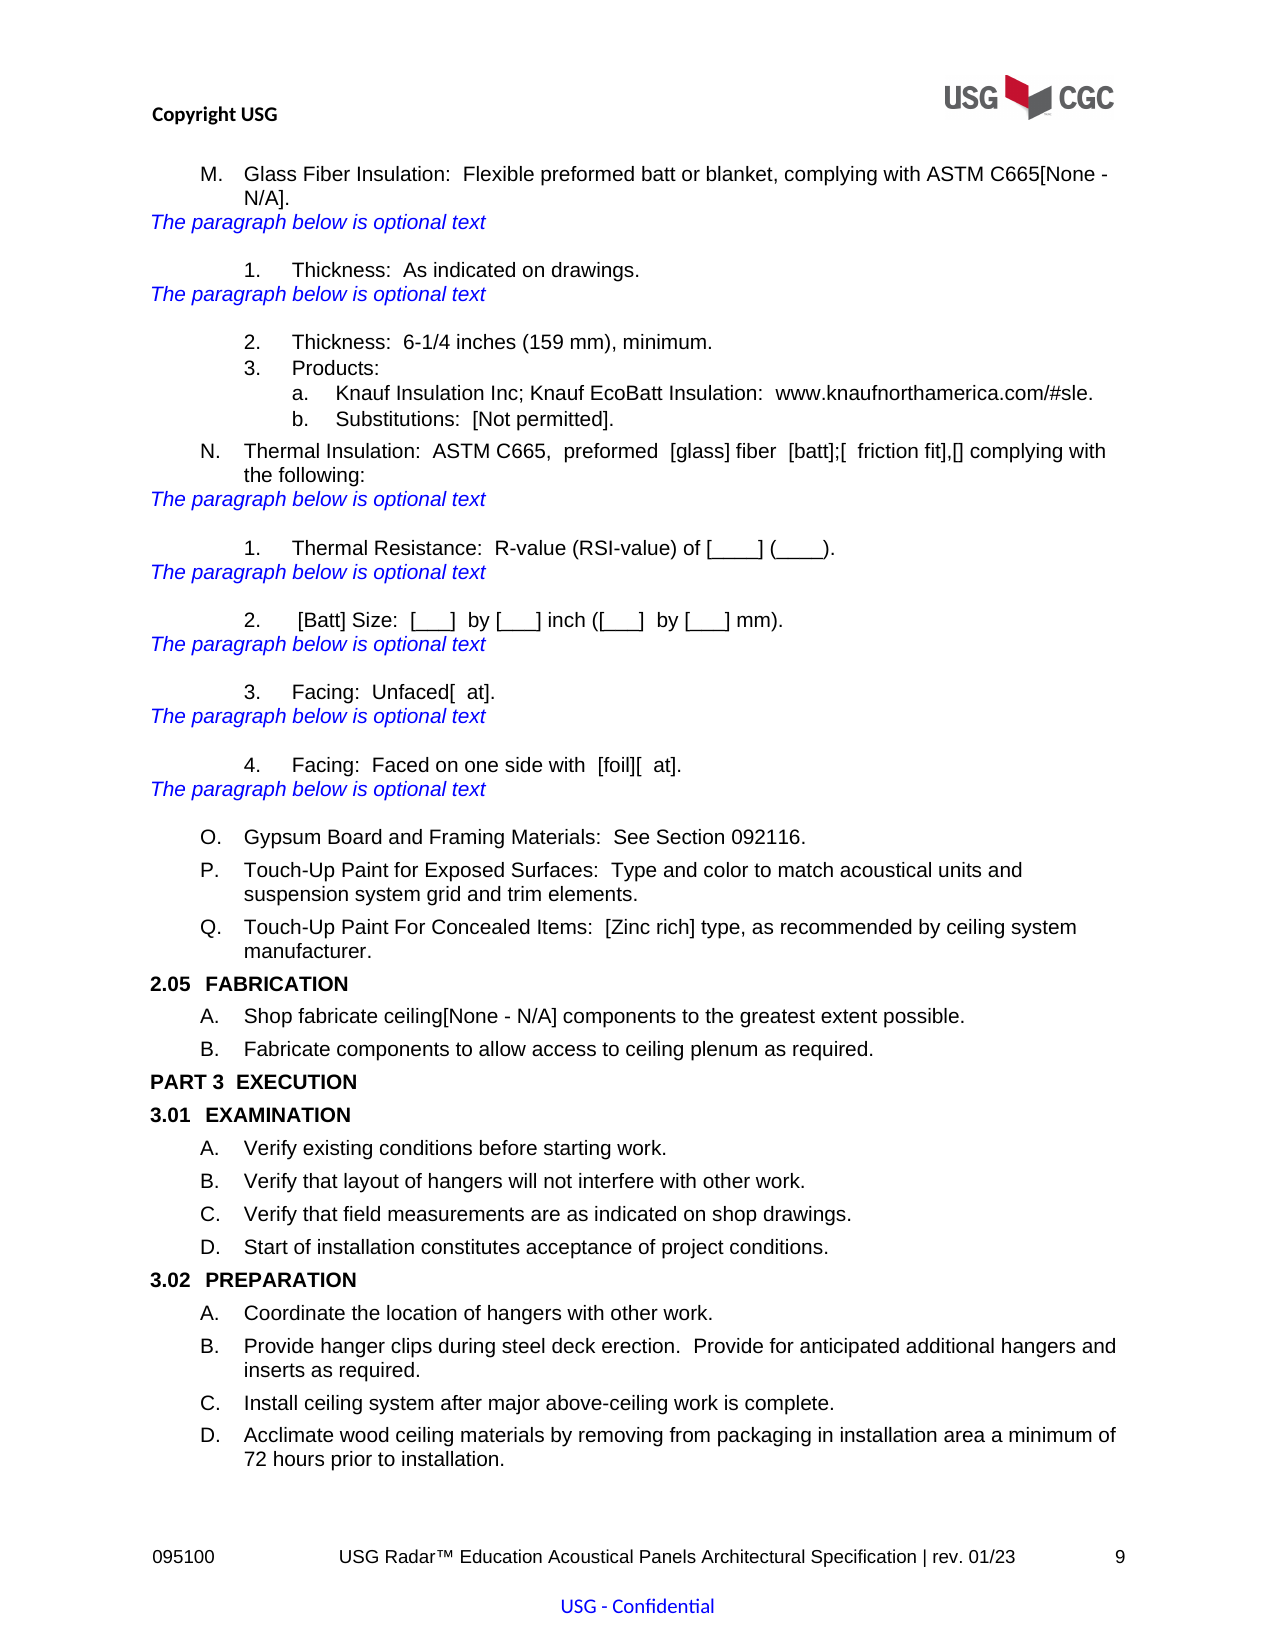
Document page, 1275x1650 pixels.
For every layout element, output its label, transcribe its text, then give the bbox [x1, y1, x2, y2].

text Install ceiling system after major above-ceiling work is complete. [200, 1390, 1125, 1414]
list The paragraph below is optional text [150, 487, 1125, 511]
text Verify existing conditions before starting work. [200, 1136, 1125, 1160]
text Fabrication [150, 971, 1125, 995]
text Shop fabricate ceiling[None - N/A] components to the greatest extent possible. [200, 1004, 1125, 1028]
text Start of installation constitutes acceptance of project conditions. [200, 1235, 1125, 1259]
text Thickness: 6-1/4 inches (159 mm), minimum. [244, 330, 1125, 354]
text PART 3 EXECUTION [150, 1070, 1125, 1094]
text Touch-Up Paint For Concealed Items: [Zinc rich] type, as recommended by ceiling system manufacturer. [200, 914, 1125, 962]
text Thermal Resistance: R-value (RSI-value) of [____] (____). [244, 536, 1125, 559]
text Coordinate the location of hangers with other work. [200, 1301, 1125, 1324]
text Verify that layout of hangers will not interfere with other work. [200, 1169, 1125, 1193]
picture [945, 75, 1114, 120]
text Substitutions: [Not permitted]. [292, 406, 1125, 430]
text Fabricate components to allow access to ceiling plenum as required. [200, 1037, 1125, 1061]
text Knauf Insulation Inc; Knauf EcoBatt Insulation: www.knaufnorthamerica.com/#sle. [292, 381, 1125, 405]
text Touch-Up Paint for Exposed Surfaces: Type and color to match acoustical units and suspension system grid and trim elements. [200, 858, 1125, 906]
text Facing: Unfaced[ at]. [244, 680, 1125, 704]
text Facing: Faced on one side with [foil][ at]. [244, 752, 1125, 776]
text [Batt] Size: [___] by [___] inch ([___] by [___] mm). [244, 608, 1125, 632]
text Gypsum Board and Framing Materials: See Section 092116. [200, 825, 1125, 849]
text Preparation [150, 1268, 1125, 1292]
text Acclimate wood ceiling materials by removing from packaging in installation area a minimum of 72 hours prior to installation. [200, 1423, 1125, 1471]
text Provide hanger clips during steel deck erection. Provide for anticipated additional hangers and inserts as required. [200, 1333, 1125, 1381]
list The paragraph below is optional text [150, 282, 1125, 306]
text Verify that field measurements are as indicated on shop drawings. [200, 1202, 1125, 1226]
list The paragraph below is optional text [150, 209, 1125, 233]
text Thickness: As indicated on drawings. [244, 258, 1125, 282]
list The paragraph below is optional text [150, 559, 1125, 583]
text Products: [244, 356, 1125, 379]
text Thermal Insulation: ASTM C665, preformed [glass] fiber [batt];[ friction fit],[] complying with the following: [200, 439, 1125, 487]
text EXAMINATION [150, 1103, 1125, 1127]
text Glass Fiber Insulation: Flexible preformed batt or blanket, complying with ASTM C665[None - N/A]. [200, 162, 1125, 209]
list The paragraph below is optional text [150, 704, 1125, 728]
list The paragraph below is optional text [150, 776, 1125, 800]
list The paragraph below is optional text [150, 632, 1125, 656]
